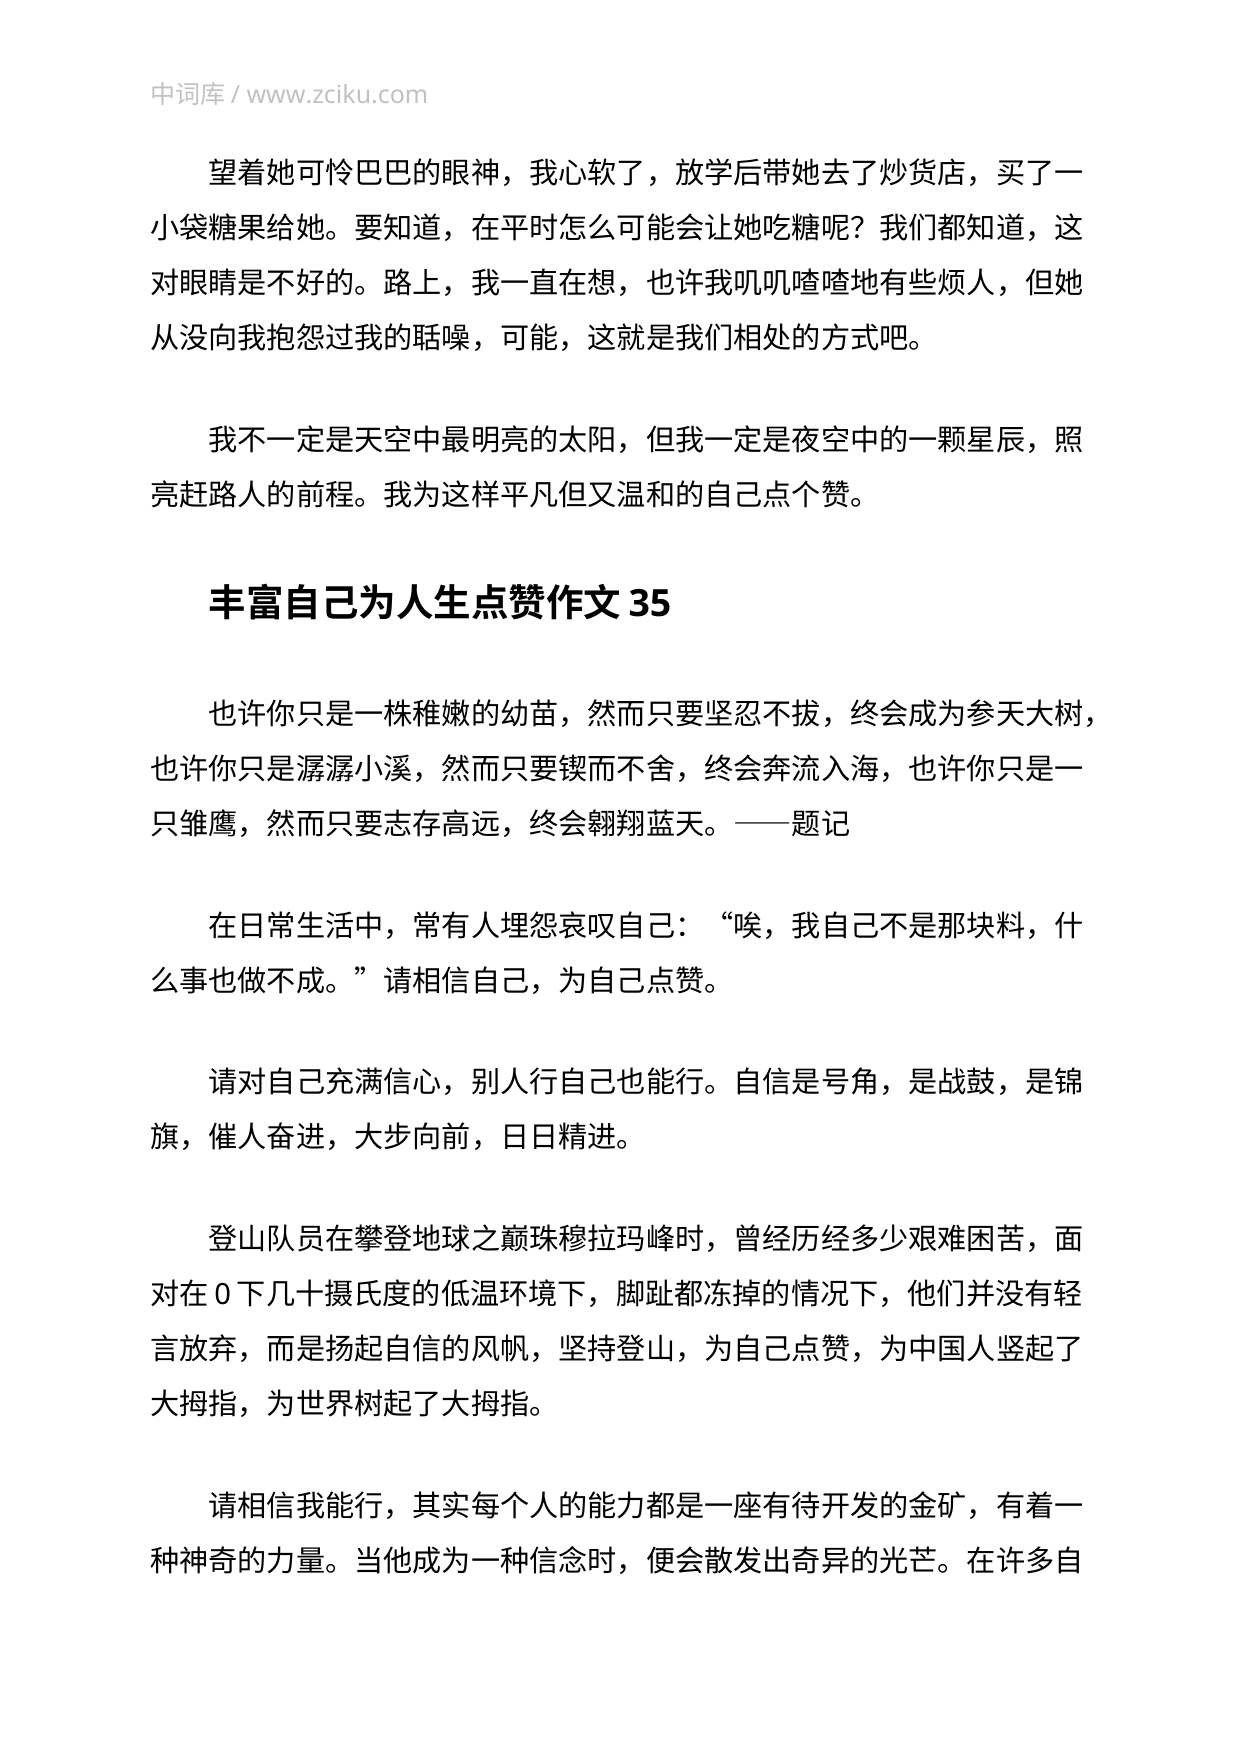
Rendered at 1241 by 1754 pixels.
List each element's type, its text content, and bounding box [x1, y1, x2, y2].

text 也许你只是一株稚嫩的幼苗，然而只要坚忍不拔，终会成为参天大树，也许你只是潺潺小溪，然而只要锲而不舍，终会奔流入海，也许你只是一只雏鹰，然而只要志存高远，终会翱翔蓝天。——题记 [150, 691, 1090, 843]
text 望着她可怜巴巴的眼神，我心软了，放学后带她去了炒货店，买了一小袋糖果给她。要知道，在平时怎么可能会让她吃糖呢？我们都知道，这对眼睛是不好的。路上，我一直在想，也许我叽叽喳喳地有些烦人，但她从没向我抱怨过我的聒噪，可能，这就是我们相处的方式吧。 [150, 150, 1090, 357]
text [150, 1482, 1090, 1579]
text 我不一定是天空中最明亮的太阳，但我一定是夜空中的一颗星辰，照亮赶路人的前程。我为这样平凡但又温和的自己点个赞。 [150, 416, 1090, 514]
text 登山队员在攀登地球之巅珠穆拉玛峰时，曾经历经多少艰难困苦，面对在0下几十摄氏度的低温环境下，脚趾都冻掉的情况下，他们并没有轻言放弃，而是扬起自信的风帆，坚持登山，为自己点赞，为中国人竖起了大拇指，为世界树起了大拇指。 [150, 1216, 1090, 1423]
text 请对自己充满信心，别人行自己也能行。自信是号角，是战鼓，是锦旗，催人奋进，大步向前，日日精进。 [150, 1059, 1090, 1156]
text 在日常生活中，常有人埋怨哀叹自己：“唉，我自己不是那块料，什么事也做不成。”请相信自己，为自己点赞。 [150, 902, 1090, 999]
text 丰富自己为人生点赞作文35 [150, 573, 1090, 628]
